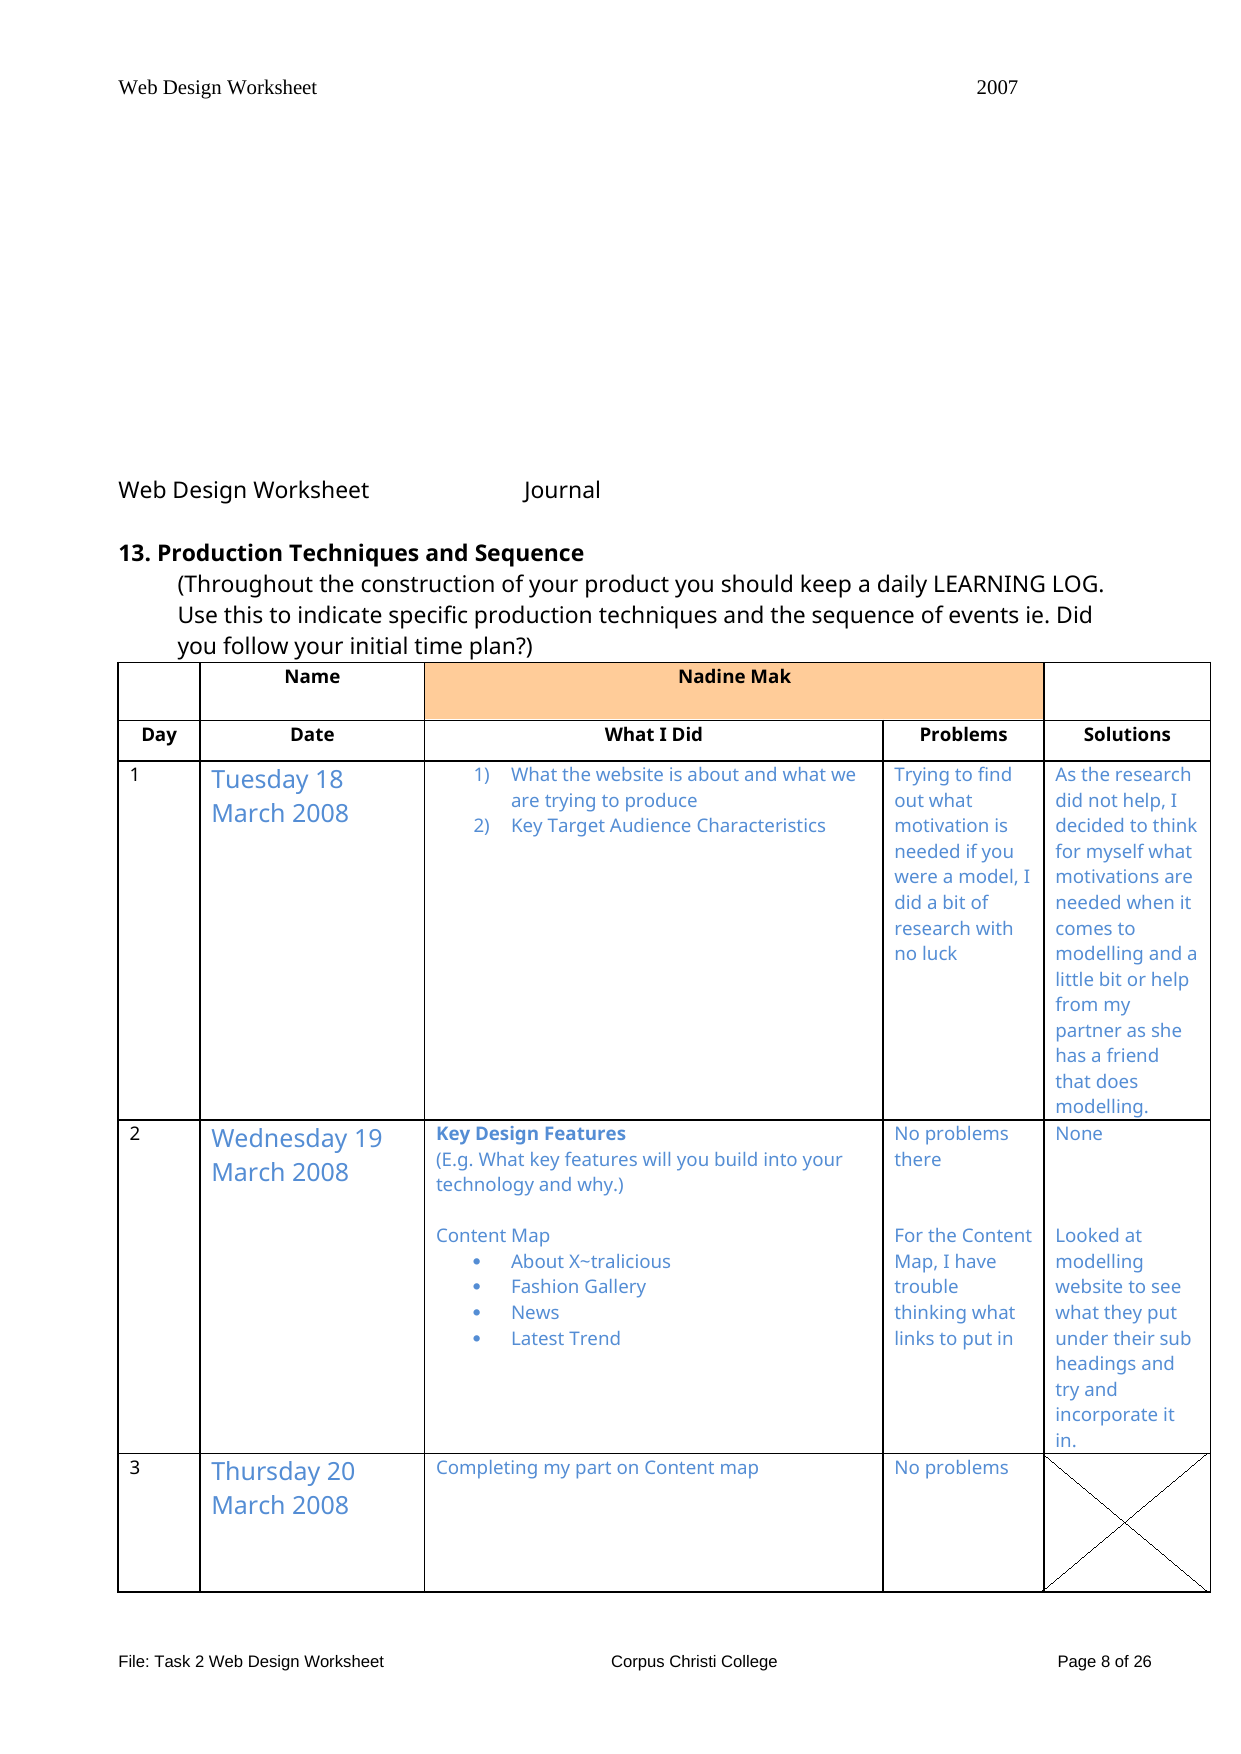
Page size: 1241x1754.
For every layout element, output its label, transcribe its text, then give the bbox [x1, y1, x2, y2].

text 13. Production Techniques and Sequence [118, 537, 1122, 568]
table_header [1045, 663, 1210, 719]
table_cell No problems there For the Content Map, I have trouble thinking what links to put in [884, 1121, 1043, 1452]
text Web Design Worksheet Journal [118, 474, 1122, 505]
table_header Name [201, 663, 424, 719]
table_cell 2 [119, 1121, 199, 1452]
table_cell 3 [119, 1454, 199, 1591]
table_header [119, 663, 199, 719]
table_cell Day [119, 721, 199, 760]
table_cell Trying to find out what motivation is needed if you were a model, I did a bit of research with no luck [884, 762, 1043, 1119]
table_cell As the research did not help, I decided to think for myself what motivations are needed when it comes to modelling and a little bit or help from my partner as she has a friend that does modelling. [1045, 762, 1210, 1119]
table_cell Wednesday 19 March 2008 [201, 1121, 424, 1452]
table_cell Completing my part on Content map [425, 1454, 882, 1591]
table_cell What I Did [425, 721, 882, 760]
table_cell None Looked at modelling website to see what they put under their sub headings and try and incorporate it in. [1045, 1121, 1210, 1452]
table_cell [1045, 1454, 1210, 1591]
text (Throughout the construction of your product you should keep a daily LEARNING LOG. Use this to indicate specific production techniques and the sequence of events ie. Did you follow your initial time plan?) [118, 568, 1122, 662]
table_cell No problems [884, 1454, 1043, 1591]
table_cell Tuesday 18 March 2008 [201, 762, 424, 1119]
table_cell Solutions [1045, 721, 1210, 760]
table_cell What the website is about and what we are trying to produce Key Target Audience Characteristics [425, 762, 882, 1119]
table_cell Date [201, 721, 424, 760]
table_header Nadine Mak [425, 663, 1043, 719]
table_cell Key Design Features (E.g. What key features will you build into your technology and why.) Content Map About X~tralicious Fashion Gallery News Latest Trend [425, 1121, 882, 1452]
table_cell 1 [119, 762, 199, 1119]
table_cell Thursday 20 March 2008 [201, 1454, 424, 1591]
table_cell Problems [884, 721, 1043, 760]
